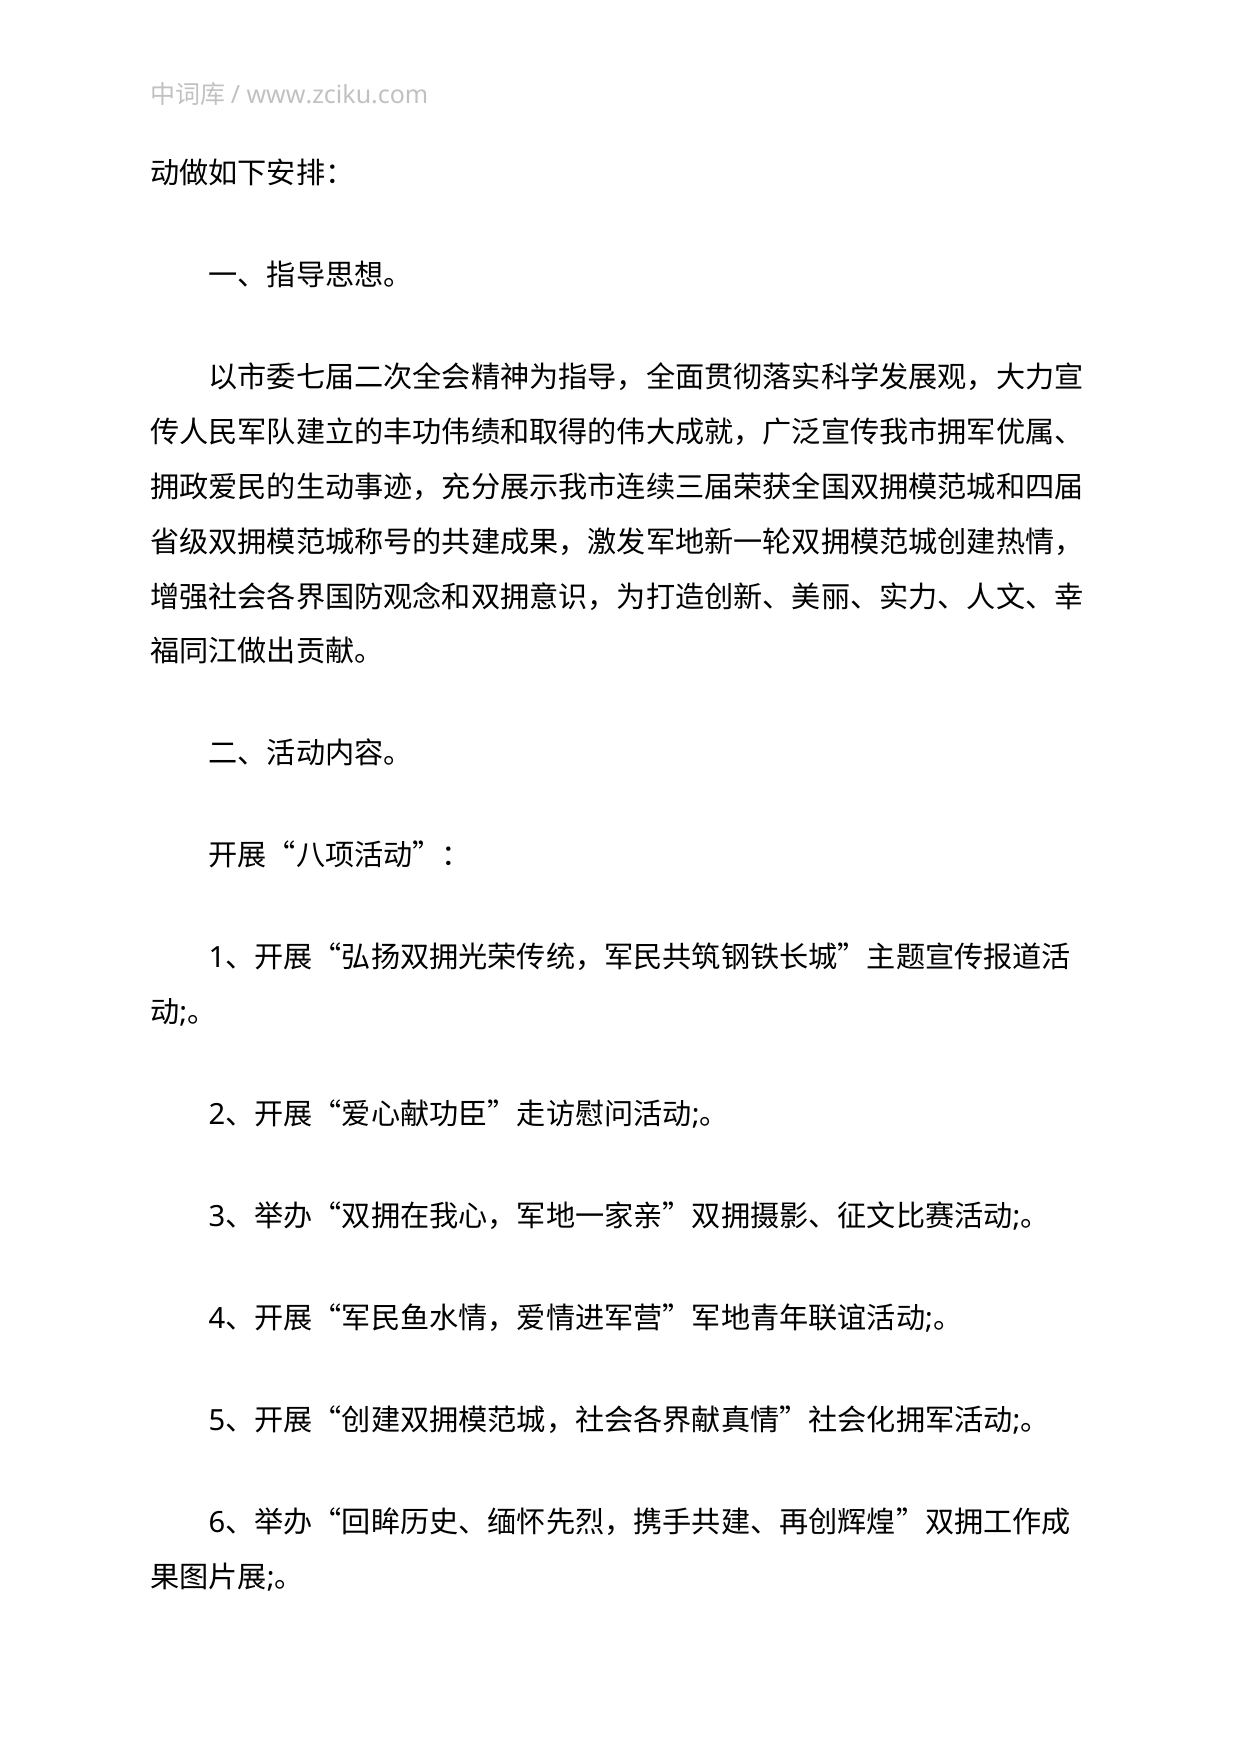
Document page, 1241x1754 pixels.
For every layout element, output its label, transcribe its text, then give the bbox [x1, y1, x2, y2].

text 5、开展“创建双拥模范城，社会各界献真情”社会化拥军活动;。 [150, 1396, 1090, 1439]
text 开展“八项活动”： [150, 832, 1090, 874]
text 2、开展“爱心献功臣”走访慰问活动;。 [150, 1090, 1090, 1133]
text 6、举办“回眸历史、缅怀先烈，携手共建、再创辉煌”双拥工作成果图片展;。 [150, 1498, 1090, 1596]
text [150, 150, 1090, 192]
text 4、开展“军民鱼水情，爱情进军营”军地青年联谊活动;。 [150, 1294, 1090, 1337]
text 以市委七届二次全会精神为指导，全面贯彻落实科学发展观，大力宣传人民军队建立的丰功伟绩和取得的伟大成就，广泛宣传我市拥军优属、拥政爱民的生动事迹，充分展示我市连续三届荣获全国双拥模范城和四届省级双拥模范城称号的共建成果，激发军地新一轮双拥模范城创建热情，增强社会各界国防观念和双拥意识，为打造创新、美丽、实力、人文、幸福同江做出贡献。 [150, 353, 1090, 670]
text 3、举办“双拥在我心，军地一家亲”双拥摄影、征文比赛活动;。 [150, 1192, 1090, 1235]
text 1、开展“弘扬双拥光荣传统，军民共筑钢铁长城”主题宣传报道活动;。 [150, 933, 1090, 1031]
text 一、指导思想。 [150, 252, 1090, 294]
text 二、活动内容。 [150, 730, 1090, 772]
